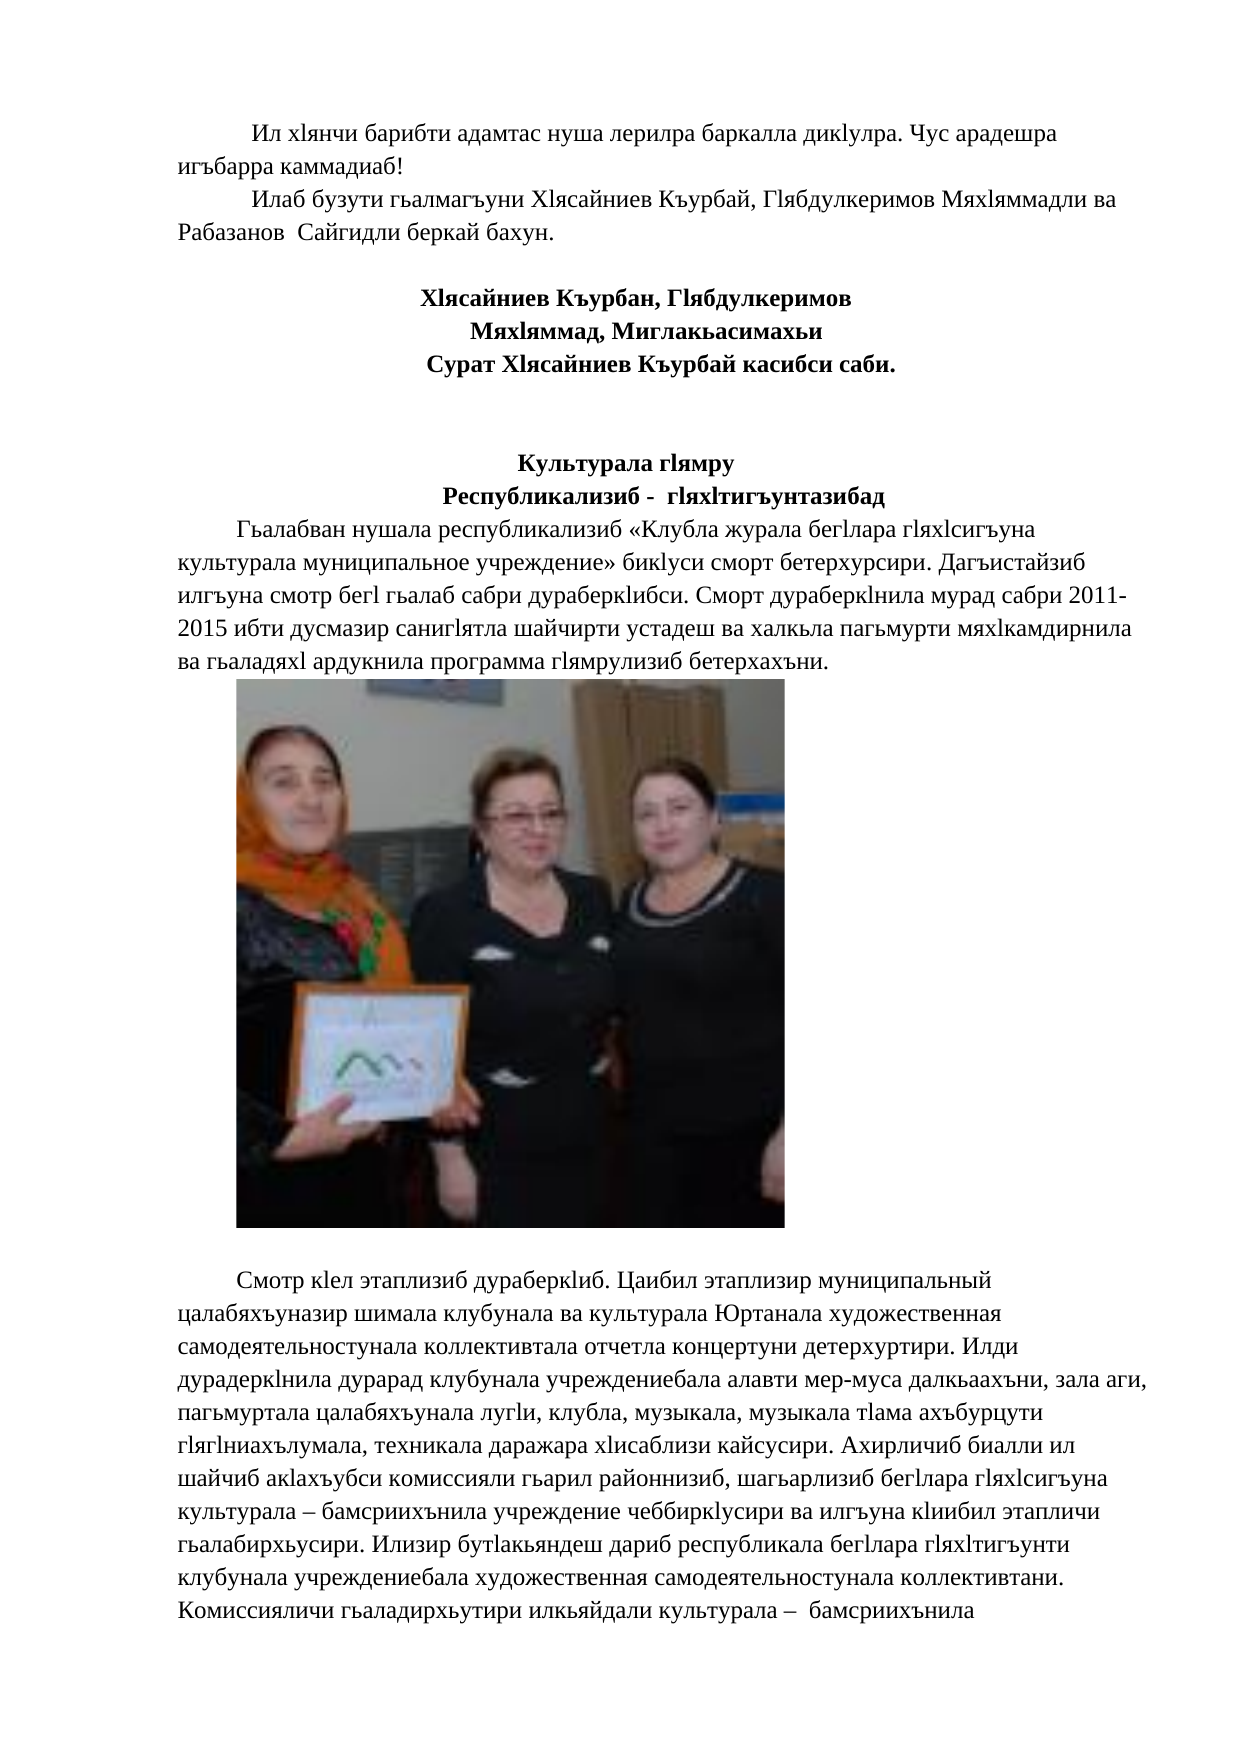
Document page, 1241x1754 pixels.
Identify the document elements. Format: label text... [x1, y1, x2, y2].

text Республикализиб - гlяхlтигъунтазибад [177, 481, 1152, 510]
text Гьалабван нушала республикализиб «Клубла журала бегlлара гlяхlсигъуна культурала муниципальное учреждение» бикlуси сморт бетерхурсири. Дагъистайзиб илгъуна смотр бегl гьалаб сабри дураберкlибси. Сморт дураберкlнила мурад сабри 2011-2015 ибти дусмазир санигlятла шайчирти устадеш ва халкьла пагьмурти мяхlкамдирнила ва гьаладяхl ардукнила программа гlямрулизиб бетерхахъни. [177, 514, 1152, 675]
picture [236, 679, 785, 1228]
text Культурала гlямру [177, 448, 1152, 477]
text Ил хlянчи барибти адамтас нуша лерилра баркалла дикlулра. Чус арадешра игъбарра каммадиаб! [177, 118, 1152, 180]
text Мяхlяммад, Миглакьасимахьи [177, 316, 1152, 345]
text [177, 1265, 1152, 1624]
text Сурат Хlясайниев Къурбай касибси саби. [177, 349, 1152, 378]
text Илаб бузути гьалмагъуни Хlясайниев Къурбай, Гlябдулкеримов Мяхlяммадли ва Рабазанов Сайгидли беркай бахун. [177, 184, 1152, 246]
text Хlясайниев Къурбан, Гlябдулкеримов [177, 283, 1152, 312]
